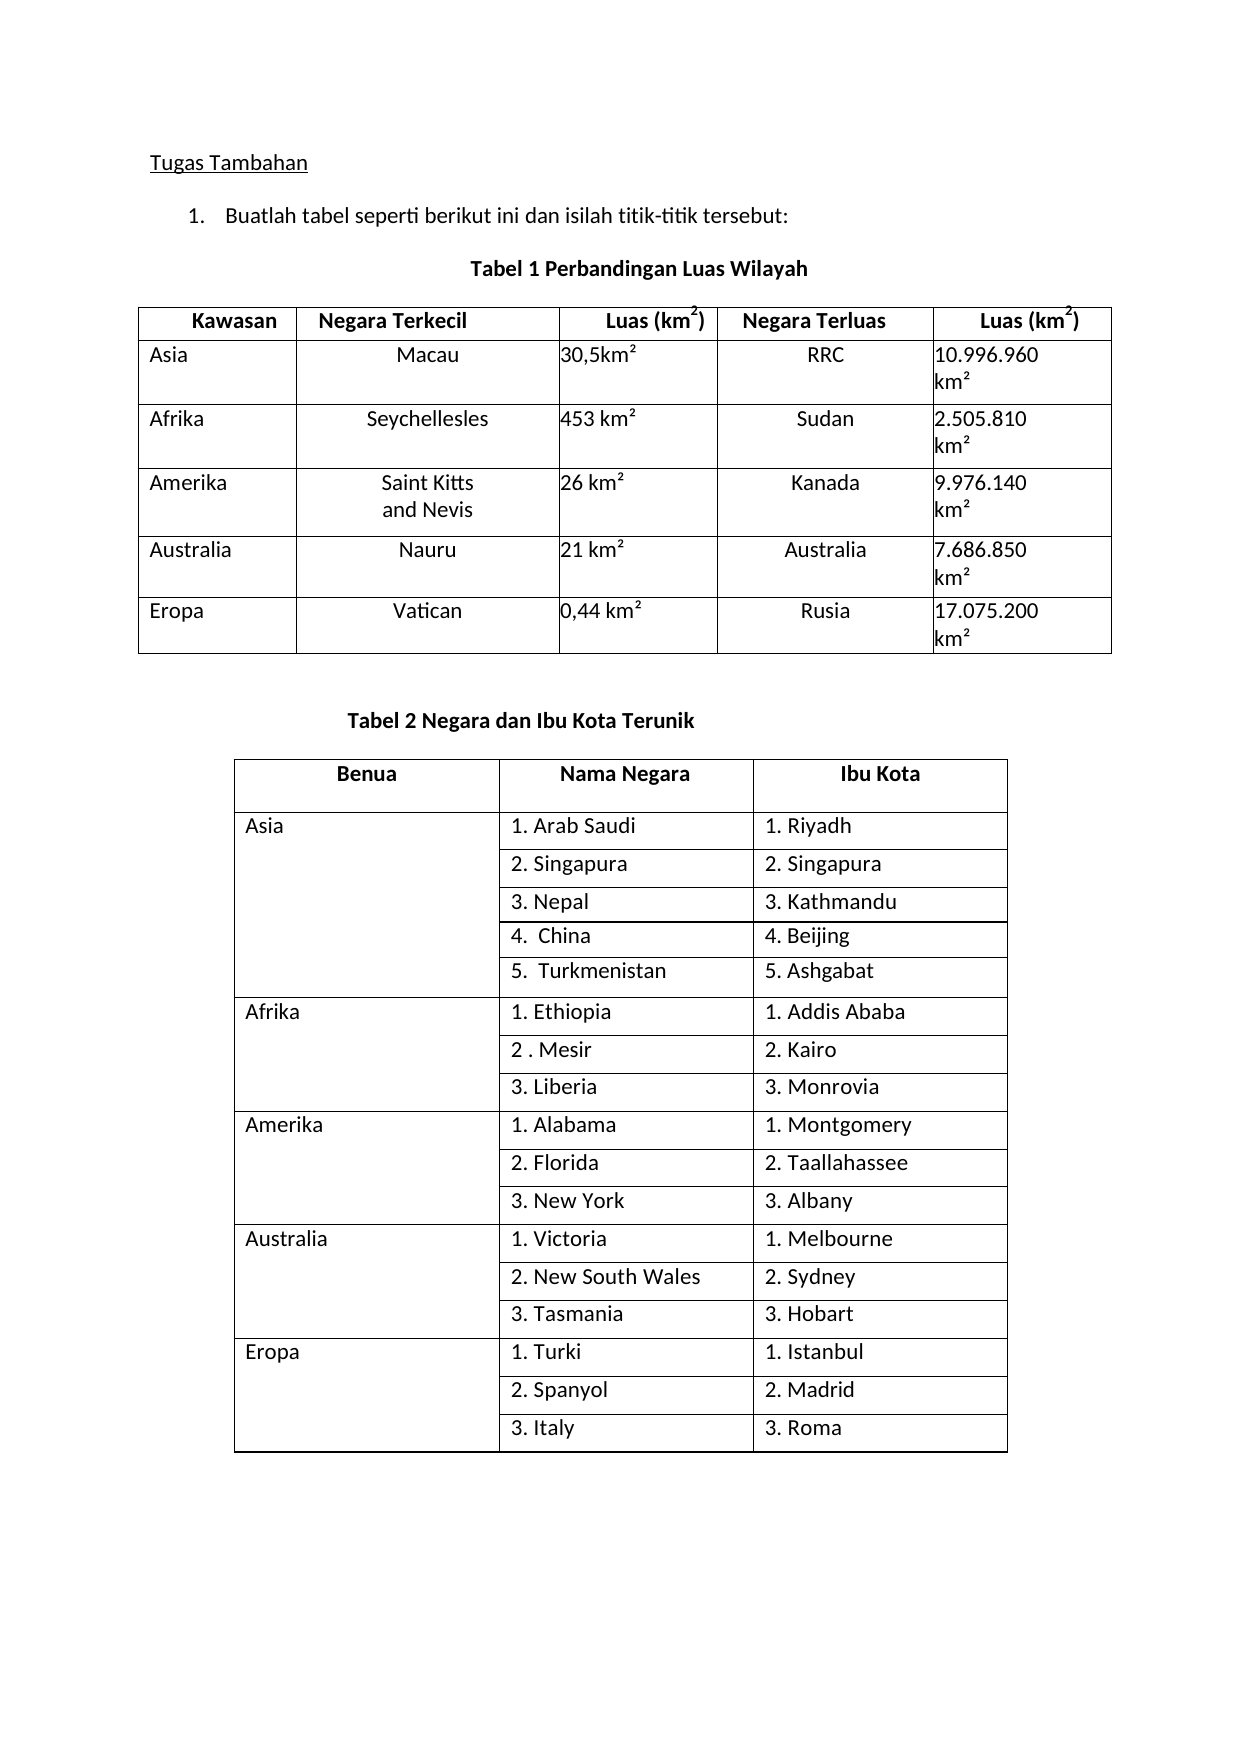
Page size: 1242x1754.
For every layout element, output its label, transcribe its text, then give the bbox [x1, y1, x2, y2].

table_cell 5. Turkmenistan [500, 958, 753, 997]
table_cell Eropa [139, 598, 296, 653]
text Tabel 2 Negara dan Ibu Kota Terunik [347, 706, 1114, 734]
table_cell 3. Tasmania [500, 1301, 753, 1337]
table_cell 21 km² [560, 537, 717, 597]
table_cell Macau [297, 341, 559, 404]
table_cell Afrika [139, 405, 296, 468]
table_cell 3. New York [500, 1187, 753, 1224]
table_cell 3. Kathmandu [754, 888, 1007, 921]
table_cell 10.996.960 km² [934, 341, 1111, 404]
table_cell Rusia [718, 598, 933, 653]
table_cell 2. Florida [500, 1150, 753, 1186]
table_cell 2. Spanyol [500, 1377, 753, 1413]
table_cell 1. Victoria [500, 1225, 753, 1262]
table_cell Asia [235, 813, 499, 997]
table_cell 1. Ethiopia [500, 998, 753, 1035]
table_cell 4. China [500, 923, 753, 957]
table_cell RRC [718, 341, 933, 404]
table_cell 2. Singapura [754, 850, 1007, 887]
table_cell 3. Italy [500, 1415, 753, 1451]
table_cell 453 km² [560, 405, 717, 468]
table_cell 3. Nepal [500, 888, 753, 921]
table_cell Australia [139, 537, 296, 597]
table_cell Seychellesles [297, 405, 559, 468]
table_cell Amerika [235, 1112, 499, 1224]
table_cell 3. Hobart [754, 1301, 1007, 1337]
table_cell 2.505.810 km² [934, 405, 1111, 468]
table_cell 2 . Mesir [500, 1036, 753, 1073]
table_cell 3. Monrovia [754, 1074, 1007, 1111]
table_cell Australia [235, 1225, 499, 1337]
table_cell 1. Montgomery [754, 1112, 1007, 1148]
table_cell 1. Turki [500, 1339, 753, 1376]
table_cell 1. Melbourne [754, 1225, 1007, 1262]
table_cell 1. Istanbul [754, 1339, 1007, 1376]
table_cell 2. Taallahassee [754, 1150, 1007, 1186]
table_header Luas (km2) [934, 308, 1111, 340]
table_cell 0,44 km² [560, 598, 717, 653]
table_cell 3. Roma [754, 1415, 1007, 1451]
table_cell 1. Addis Ababa [754, 998, 1007, 1035]
table_cell Eropa [235, 1339, 499, 1451]
table_cell Nauru [297, 537, 559, 597]
table_cell 9.976.140 km² [934, 469, 1111, 536]
table_header Kawasan [139, 308, 296, 340]
table_header Ibu Kota [754, 760, 1007, 812]
table_header Negara Terluas [718, 308, 933, 340]
table_cell 2. Madrid [754, 1377, 1007, 1413]
table_cell Afrika [235, 998, 499, 1111]
table_cell 2. New South Wales [500, 1263, 753, 1300]
table_cell 3. Liberia [500, 1074, 753, 1111]
table_cell 17.075.200 km² [934, 598, 1111, 653]
table_cell Amerika [139, 469, 296, 536]
table_cell Asia [139, 341, 296, 404]
text Tabel 1 Perbandingan Luas Wilayah [470, 254, 1114, 282]
table_header Luas (km2) [560, 308, 717, 340]
table_cell 30,5km² [560, 341, 717, 404]
table_cell Kanada [718, 469, 933, 536]
table_cell 1. Alabama [500, 1112, 753, 1148]
text Tugas Tambahan [150, 148, 1114, 176]
table_cell 5. Ashgabat [754, 958, 1007, 997]
table_cell 1. Riyadh [754, 813, 1007, 849]
table_header Nama Negara [500, 760, 753, 812]
table_cell 2. Singapura [500, 850, 753, 887]
table_cell 4. Beijing [754, 923, 1007, 957]
table_cell Vatican [297, 598, 559, 653]
table_cell 3. Albany [754, 1187, 1007, 1224]
table_cell Saint Kitts and Nevis [297, 469, 559, 536]
table_cell Sudan [718, 405, 933, 468]
table_cell 2. Sydney [754, 1263, 1007, 1300]
text 1. Buatlah tabel seperti berikut ini dan isilah titik-titik tersebut: [187, 201, 1114, 229]
table_cell 1. Arab Saudi [500, 813, 753, 849]
table_cell 26 km² [560, 469, 717, 536]
table_cell 2. Kairo [754, 1036, 1007, 1073]
table_header Benua [235, 760, 499, 812]
table_cell Australia [718, 537, 933, 597]
table_cell 7.686.850 km² [934, 537, 1111, 597]
table_header Negara Terkecil [297, 308, 559, 340]
